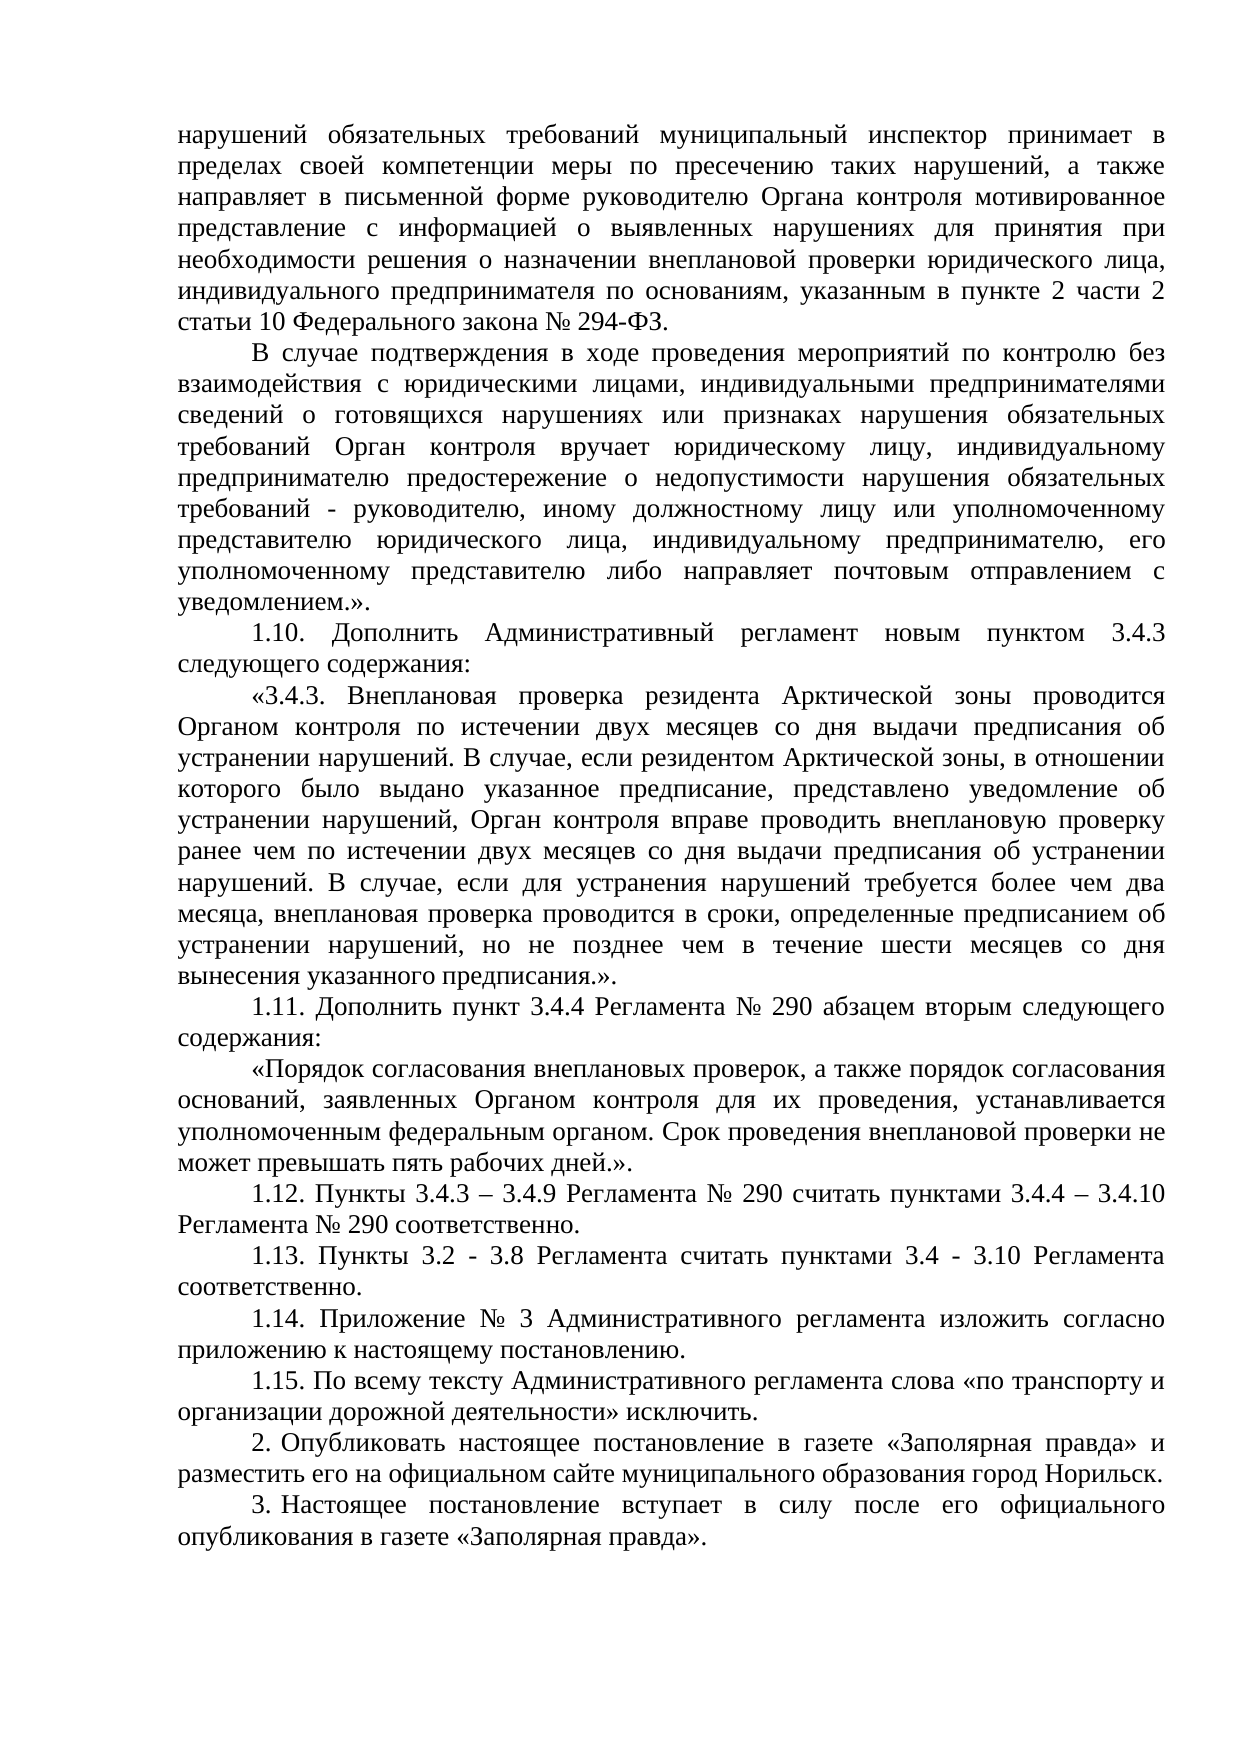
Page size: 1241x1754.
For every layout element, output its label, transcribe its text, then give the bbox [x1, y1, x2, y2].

text 1.13. Пункты 3.2 - 3.8 Регламента считать пунктами 3.4 - 3.10 Регламента соответственно. [177, 1239, 1167, 1302]
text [177, 118, 1167, 336]
text 1.14. Приложение № 3 Административного регламента изложить согласно приложению к настоящему постановлению. [177, 1302, 1167, 1364]
text 1.15. По всему тексту Административного регламента слова «по транспорту и организации дорожной деятельности» исключить. [177, 1364, 1167, 1426]
text В случае подтверждения в ходе проведения мероприятий по контролю без взаимодействия с юридическими лицами, индивидуальными предпринимателями сведений о готовящихся нарушениях или признаках нарушения обязательных требований Орган контроля вручает юридическому лицу, индивидуальному предпринимателю предостережение о недопустимости нарушения обязательных требований - руководителю, иному должностному лицу или уполномоченному представителю юридического лица, индивидуальному предпринимателю, его уполномоченному представителю либо направляет почтовым отправлением с уведомлением.». [177, 336, 1167, 616]
list Настоящее постановление вступает в силу после его официального опубликования в газете «Заполярная правда». [177, 1488, 1167, 1551]
text «3.4.3. Внеплановая проверка резидента Арктической зоны проводится Органом контроля по истечении двух месяцев со дня выдачи предписания об устранении нарушений. В случае, если резидентом Арктической зоны, в отношении которого было выдано указанное предписание, представлено уведомление об устранении нарушений, Орган контроля вправе проводить внеплановую проверку ранее чем по истечении двух месяцев со дня выдачи предписания об устранении нарушений. В случае, если для устранения нарушений требуется более чем два месяца, внеплановая проверка проводится в сроки, определенные предписанием об устранении нарушений, но не позднее чем в течение шести месяцев со дня вынесения указанного предписания.». [177, 679, 1167, 990]
text 1.11. Дополнить пункт 3.4.4 Регламента № 290 абзацем вторым следующего содержания: [177, 990, 1167, 1052]
text «Порядок согласования внеплановых проверок, а также порядок согласования оснований, заявленных Органом контроля для их проведения, устанавливается уполномоченным федеральным органом. Срок проведения внеплановой проверки не может превышать пять рабочих дней.». [177, 1052, 1167, 1177]
list Опубликовать настоящее постановление в газете «Заполярная правда» и разместить его на официальном сайте муниципального образования город Норильск. [177, 1426, 1167, 1488]
text 1.10. Дополнить Административный регламент новым пунктом 3.4.3 следующего содержания: [177, 616, 1167, 679]
text 1.12. Пункты 3.4.3 – 3.4.9 Регламента № 290 считать пунктами 3.4.4 – 3.4.10 Регламента № 290 соответственно. [177, 1177, 1167, 1239]
